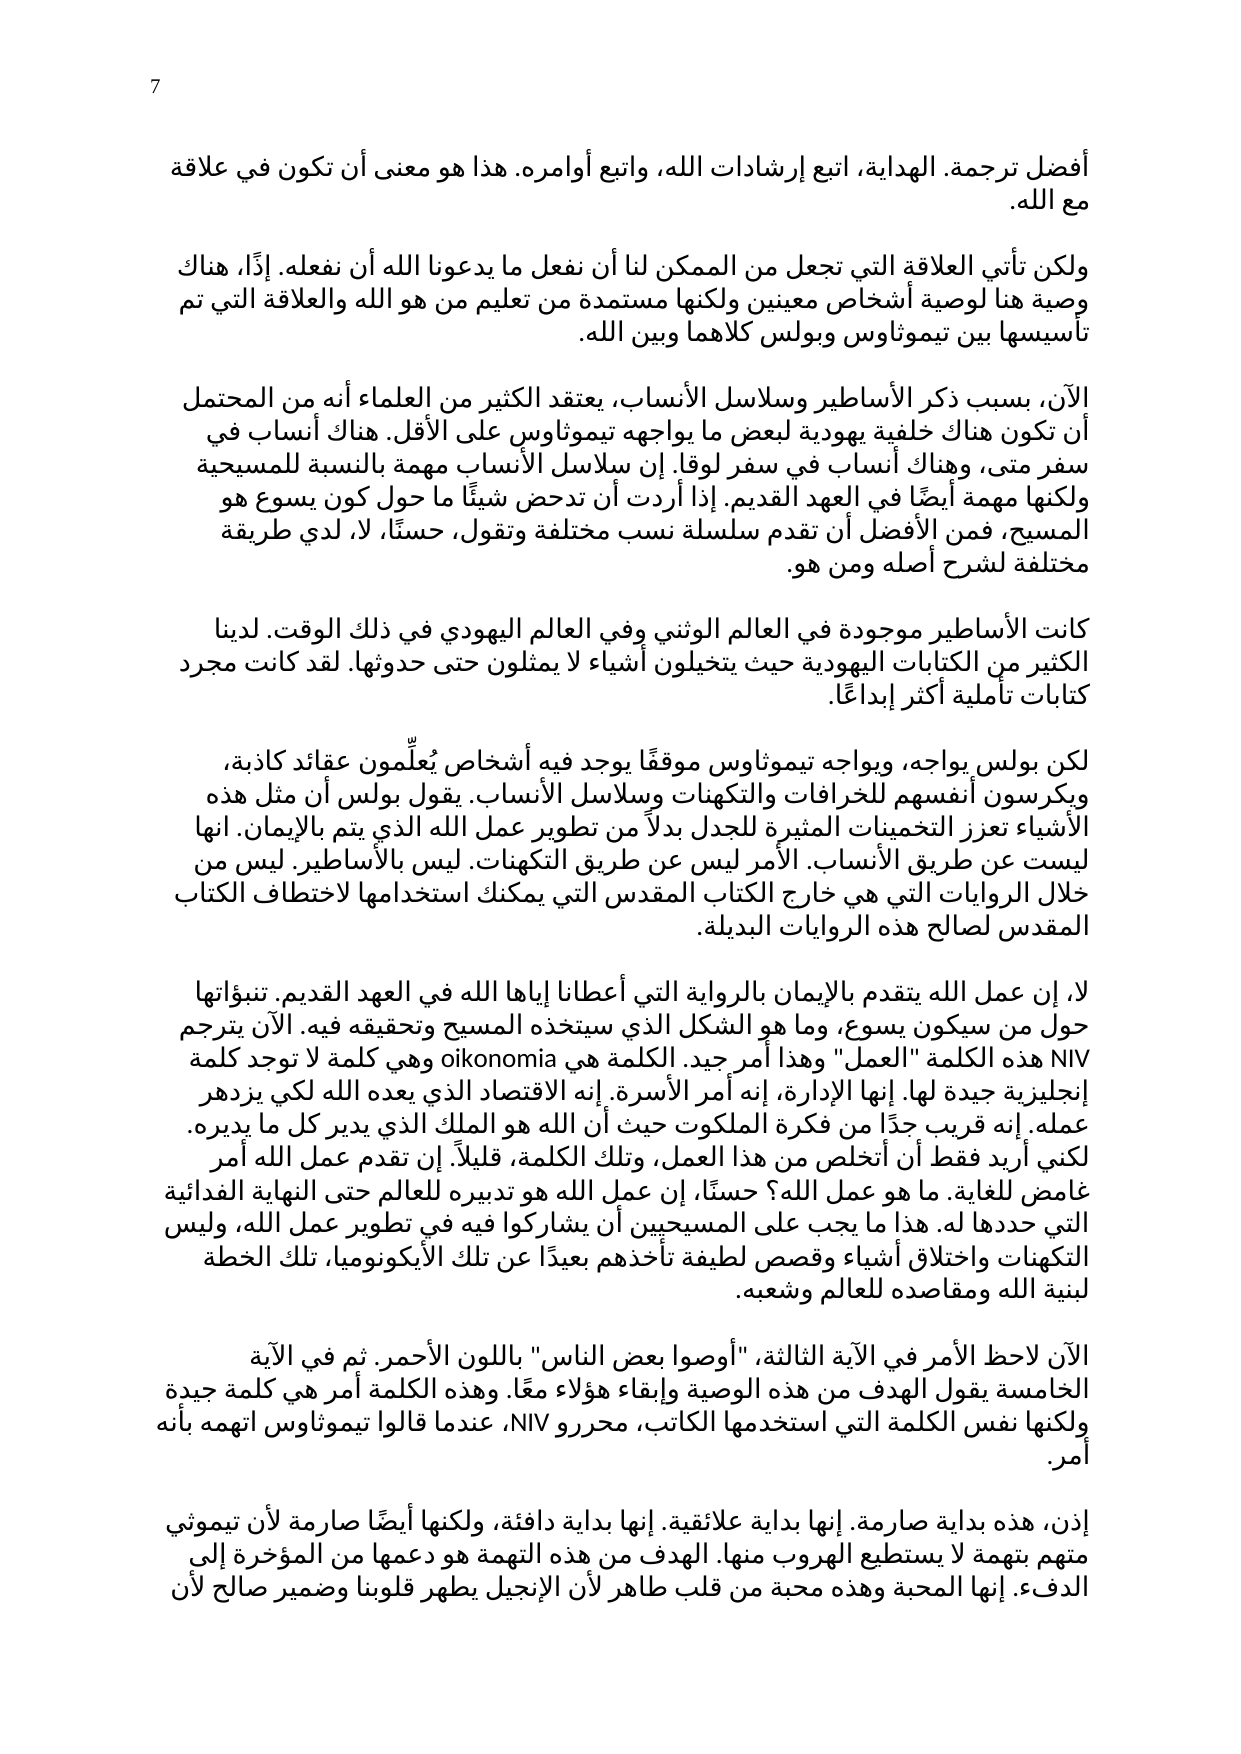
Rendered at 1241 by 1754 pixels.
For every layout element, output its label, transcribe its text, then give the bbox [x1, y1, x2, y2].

text كانت الأساطير موجودة في العالم الوثني وفي العالم اليهودي في ذلك الوقت. لدينا الكثير من الكتابات اليهودية حيث يتخيلون أشياء لا يمثلون حتى حدوثها. لقد كانت مجرد كتابات تأملية أكثر إبداعًا. [150, 612, 1090, 711]
text ولكن تأتي العلاقة التي تجعل من الممكن لنا أن نفعل ما يدعونا الله أن نفعله. إذًا، هناك وصية هنا لوصية أشخاص معينين ولكنها مستمدة من تعليم من هو الله والعلاقة التي تم تأسيسها بين تيموثاوس وبولس كلاهما وبين الله. [150, 249, 1090, 348]
text الآن لاحظ الأمر في الآية الثالثة، "أوصوا بعض الناس" باللون الأحمر. ثم في الآية الخامسة يقول الهدف من هذه الوصية وإبقاء هؤلاء معًا. وهذه الكلمة أمر هي كلمة جيدة ولكنها نفس الكلمة التي استخدمها الكاتب، محررو NIV، عندما قالوا تيموثاوس اتهمه بأنه أمر. [150, 1339, 1090, 1471]
text الآن، بسبب ذكر الأساطير وسلاسل الأنساب، يعتقد الكثير من العلماء أنه من المحتمل أن تكون هناك خلفية يهودية لبعض ما يواجهه تيموثاوس على الأقل. هناك أنساب في سفر متى، وهناك أنساب في سفر لوقا. إن سلاسل الأنساب مهمة بالنسبة للمسيحية ولكنها مهمة أيضًا في العهد القديم. إذا أردت أن تدحض شيئًا ما حول كون يسوع هو المسيح، فمن الأفضل أن تقدم سلسلة نسب مختلفة وتقول، حسنًا، لا، لدي طريقة مختلفة لشرح أصله ومن هو. [150, 381, 1090, 579]
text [150, 1504, 1090, 1603]
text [150, 150, 1090, 216]
text لكن بولس يواجه، ويواجه تيموثاوس موقفًا يوجد فيه أشخاص يُعلِّمون عقائد كاذبة، ويكرسون أنفسهم للخرافات والتكهنات وسلاسل الأنساب. يقول بولس أن مثل هذه الأشياء تعزز التخمينات المثيرة للجدل بدلاً من تطوير عمل الله الذي يتم بالإيمان. انها ليست عن طريق الأنساب. الأمر ليس عن طريق التكهنات. ليس بالأساطير. ليس من خلال الروايات التي هي خارج الكتاب المقدس التي يمكنك استخدامها لاختطاف الكتاب المقدس لصالح هذه الروايات البديلة. [150, 744, 1090, 942]
text لا، إن عمل الله يتقدم بالإيمان بالرواية التي أعطانا إياها الله في العهد القديم. تنبؤاتها حول من سيكون يسوع، وما هو الشكل الذي سيتخذه المسيح وتحقيقه فيه. الآن يترجم NIV هذه الكلمة "العمل" وهذا أمر جيد. الكلمة هي oikonomia وهي كلمة لا توجد كلمة إنجليزية جيدة لها. إنها الإدارة، إنه أمر الأسرة. إنه الاقتصاد الذي يعده الله لكي يزدهر عمله. إنه قريب جدًا من فكرة الملكوت حيث أن الله هو الملك الذي يدير كل ما يديره. لكني أريد فقط أن أتخلص من هذا العمل، وتلك الكلمة، قليلاً. إن تقدم عمل الله أمر غامض للغاية. ما هو عمل الله؟ حسنًا، إن عمل الله هو تدبيره للعالم حتى النهاية الفدائية التي حددها له. هذا ما يجب على المسيحيين أن يشاركوا فيه في تطوير عمل الله، وليس التكهنات واختلاق أشياء وقصص لطيفة تأخذهم بعيدًا عن تلك الأيكونوميا، تلك الخطة لبنية الله ومقاصده للعالم وشعبه. [150, 976, 1090, 1306]
